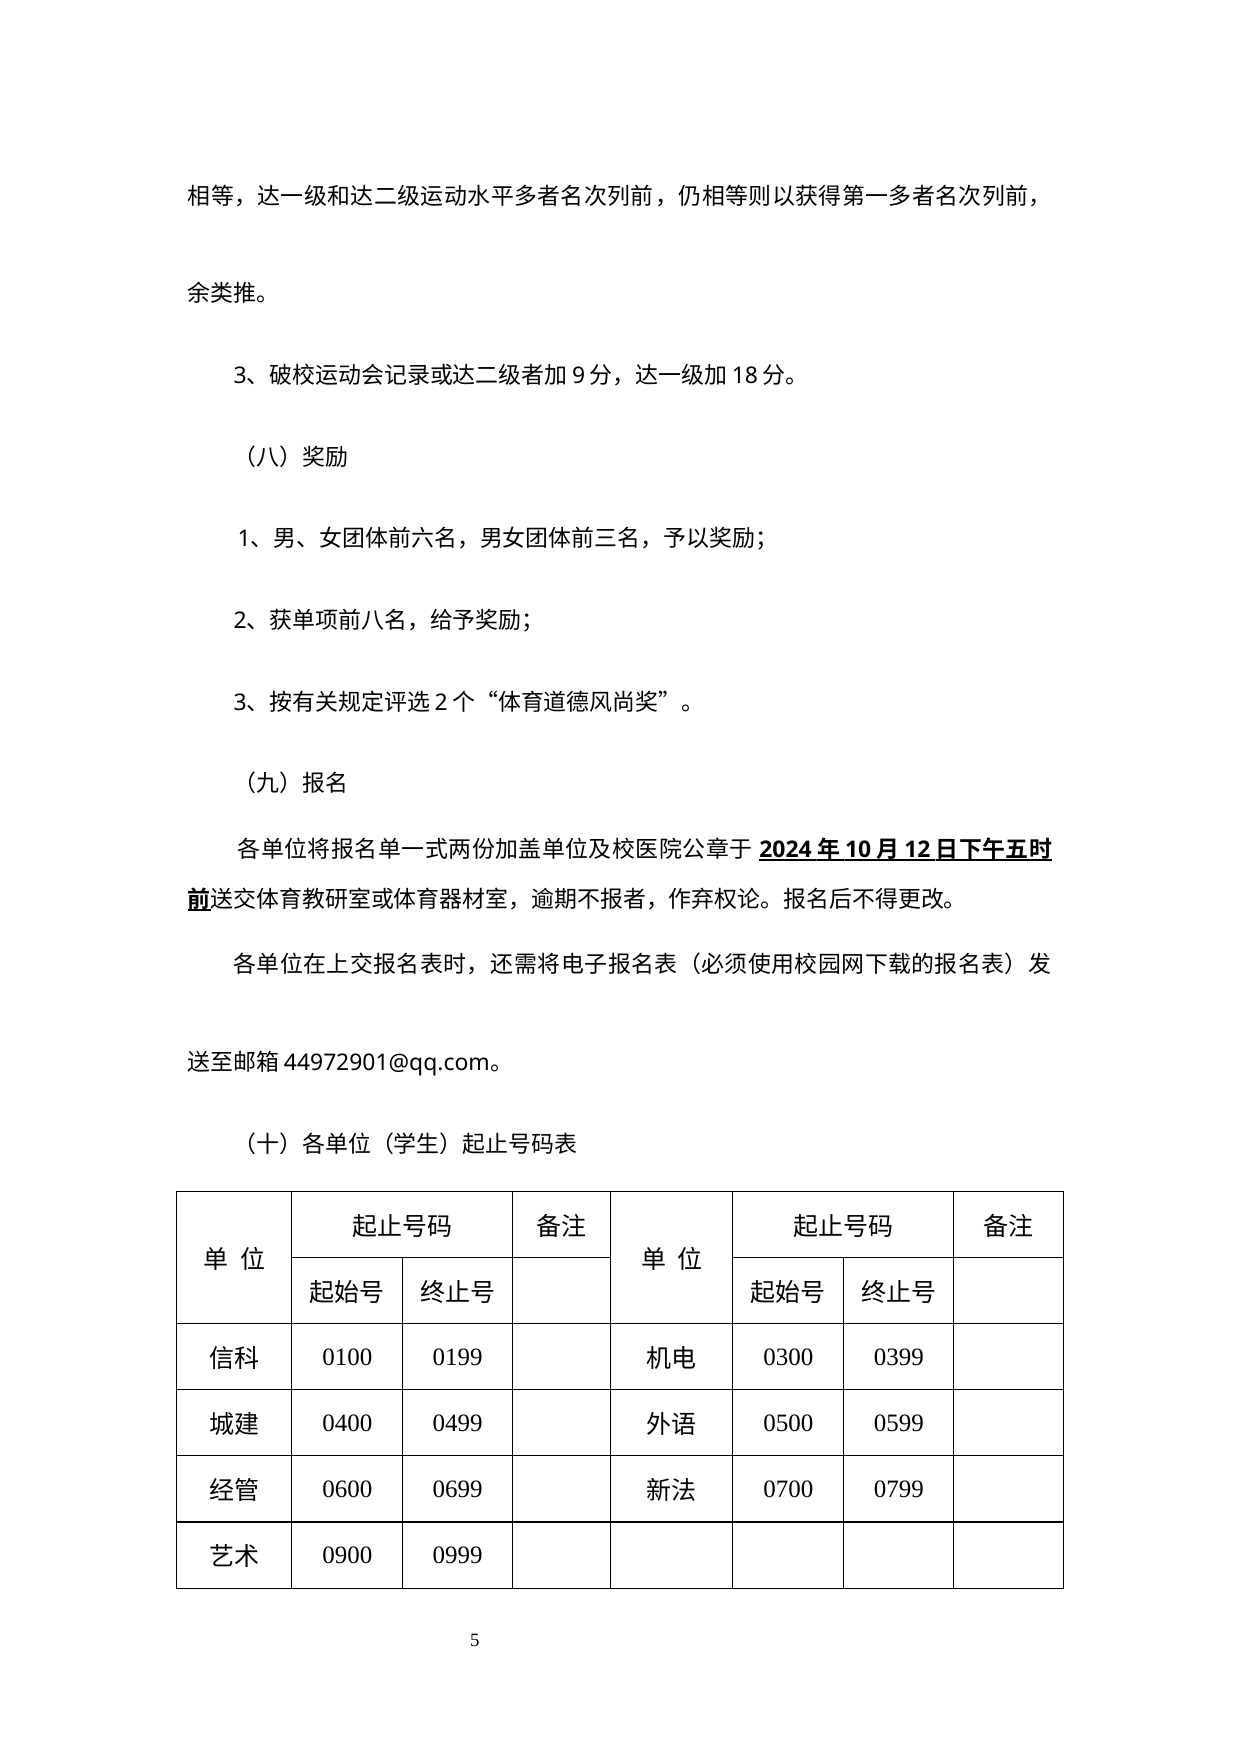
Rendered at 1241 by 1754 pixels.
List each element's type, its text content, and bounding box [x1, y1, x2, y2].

table_cell [954, 1390, 1063, 1455]
table_header 备注 [954, 1192, 1063, 1257]
table_cell [513, 1523, 610, 1587]
table_cell [954, 1523, 1063, 1587]
table_cell 0300 [733, 1324, 843, 1389]
table_header 单 位 [611, 1192, 732, 1323]
text 各单位在上交报名表时，还需将电子报名表（必须使用校园网下载的报名表）发送至邮箱44972901@qq.com。 [187, 931, 1053, 1093]
table_cell 经管 [177, 1456, 291, 1521]
table_cell [513, 1324, 610, 1389]
table_cell [513, 1456, 610, 1521]
table_cell [513, 1390, 610, 1455]
table_header 起止号码 [733, 1192, 953, 1257]
text 2、获单项前八名，给予奖励； [187, 586, 1053, 651]
table_cell [954, 1258, 1063, 1323]
table_cell 0600 [292, 1456, 402, 1521]
table_cell 起始号 [292, 1258, 402, 1323]
table_cell [611, 1523, 732, 1587]
table_header 单 位 [177, 1192, 291, 1323]
table_cell [513, 1258, 610, 1323]
table_cell [733, 1523, 843, 1587]
table_cell 0400 [292, 1390, 402, 1455]
text 3、破校运动会记录或达二级者加9分，达一级加18分。 [187, 341, 1053, 406]
table_cell 外语 [611, 1390, 732, 1455]
text 1、男、女团体前六名，男女团体前三名，予以奖励； [187, 504, 1053, 569]
table_cell 0499 [403, 1390, 512, 1455]
table_cell [844, 1523, 953, 1587]
table_cell 城建 [177, 1390, 291, 1455]
table_header 备注 [513, 1192, 610, 1257]
table_cell 0900 [292, 1523, 402, 1587]
table_cell 艺术 [177, 1523, 291, 1587]
table_cell 机电 [611, 1324, 732, 1389]
table_cell 终止号 [403, 1258, 512, 1323]
table_cell 起始号 [733, 1258, 843, 1323]
text （八）奖励 [187, 423, 1053, 488]
table_cell 0399 [844, 1324, 953, 1389]
table_cell [954, 1324, 1063, 1389]
table_cell 0799 [844, 1456, 953, 1521]
list （十）各单位（学生）起止号码表 [187, 1110, 1053, 1175]
table_cell 0199 [403, 1324, 512, 1389]
table_cell 信科 [177, 1324, 291, 1389]
table_cell 0599 [844, 1390, 953, 1455]
table_cell 0100 [292, 1324, 402, 1389]
table_cell 0699 [403, 1456, 512, 1521]
table_cell [954, 1456, 1063, 1521]
table_cell 新法 [611, 1456, 732, 1521]
table_cell 终止号 [844, 1258, 953, 1323]
text 各单位将报名单一式两份加盖单位及校医院公章于2024年10月12日下午五时前送交体育教研室或体育器材室，逾期不报者，作弃权论。报名后不得更改。 [187, 831, 1053, 914]
table_cell 0999 [403, 1523, 512, 1587]
text （九）报名 [187, 749, 1053, 814]
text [187, 162, 1053, 324]
table_header 起止号码 [292, 1192, 512, 1257]
table_cell 0700 [733, 1456, 843, 1521]
table_cell 0500 [733, 1390, 843, 1455]
text 3、按有关规定评选2个“体育道德风尚奖”。 [187, 668, 1053, 733]
